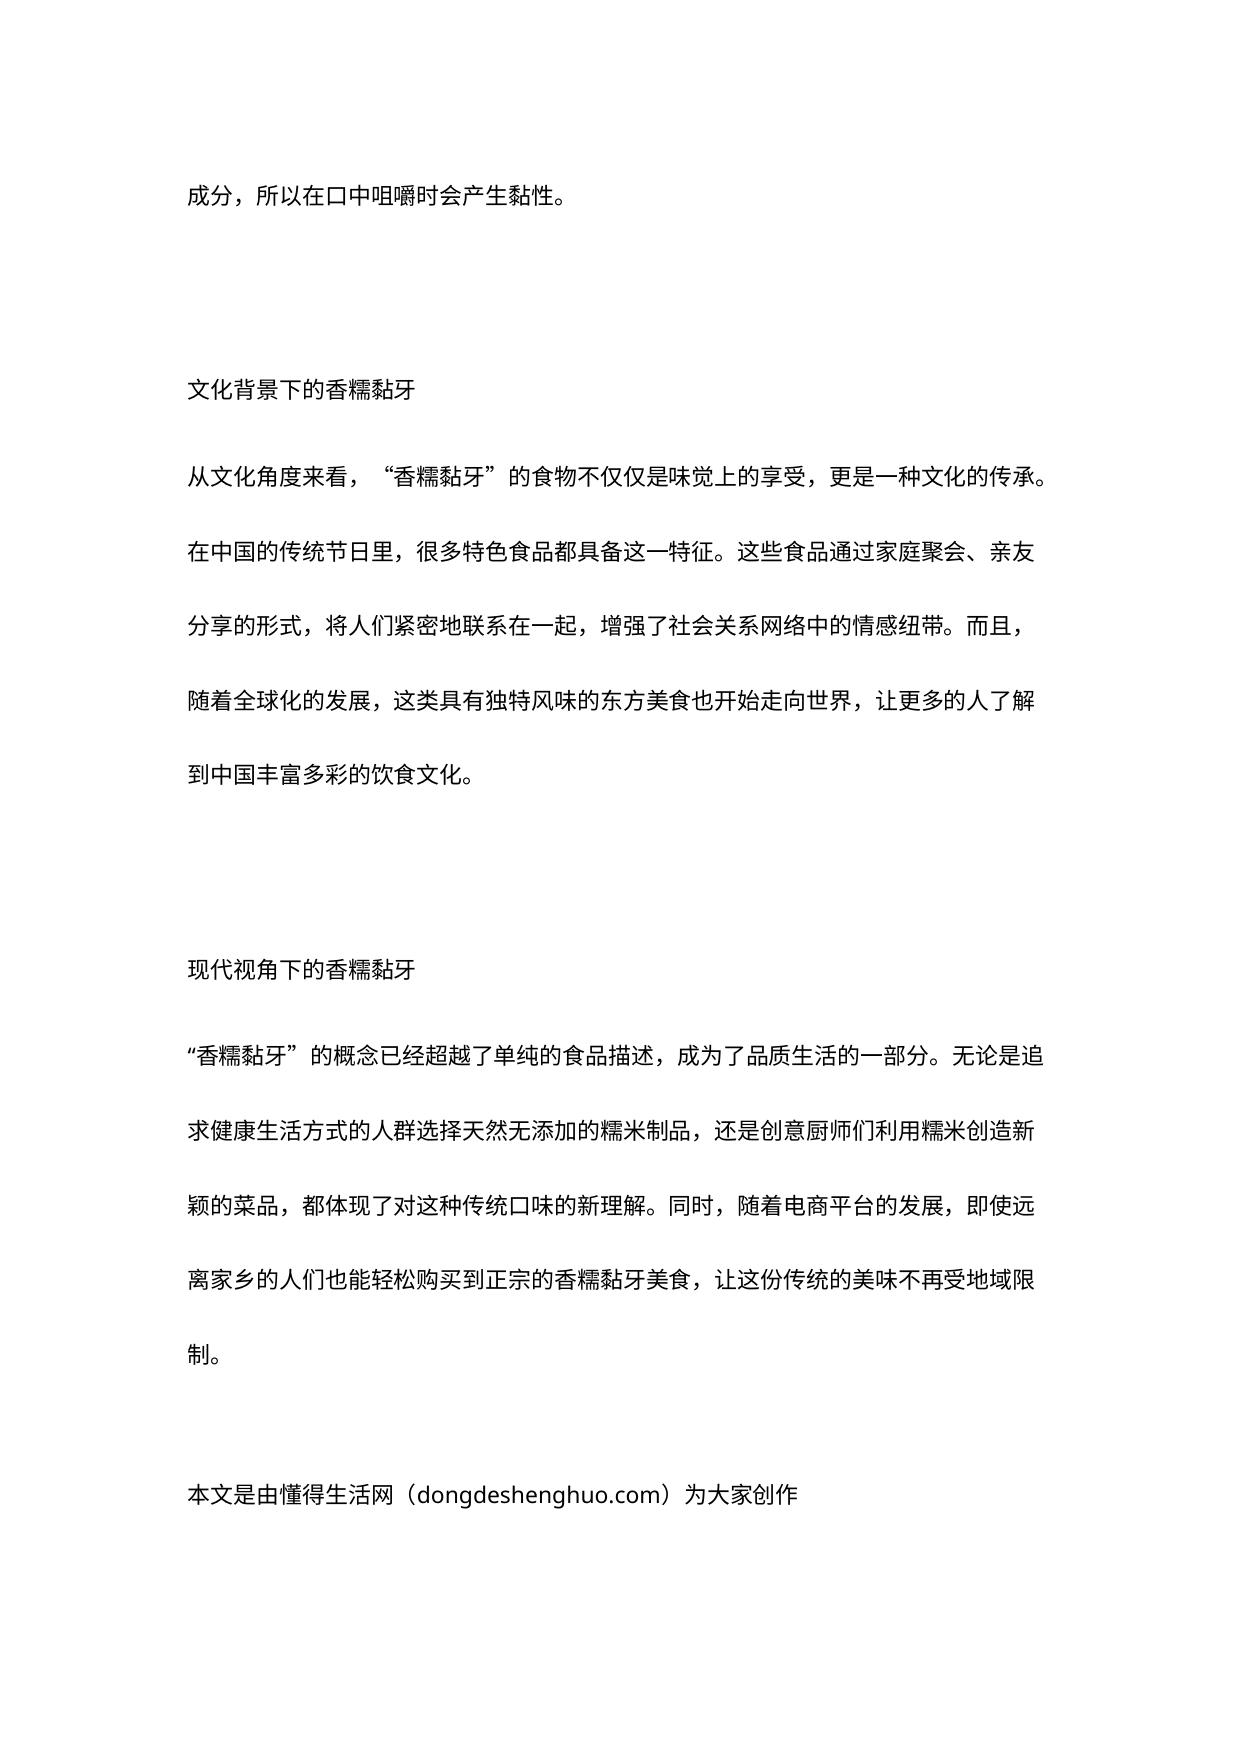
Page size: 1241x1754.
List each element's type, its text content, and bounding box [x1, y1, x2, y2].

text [187, 162, 1053, 227]
text 从文化角度来看，“香糯黏牙”的食物不仅仅是味觉上的享受，更是一种文化的传承。在中国的传统节日里，很多特色食品都具备这一特征。这些食品通过家庭聚会、亲友分享的形式，将人们紧密地联系在一起，增强了社会关系网络中的情感纽带。而且，随着全球化的发展，这类具有独特风味的东方美食也开始走向世界，让更多的人了解到中国丰富多彩的饮食文化。 [187, 443, 1053, 807]
text 现代视角下的香糯黏牙 [187, 936, 1053, 1001]
text 本文是由懂得生活网（dongdeshenghuo.com）为大家创作 [187, 1462, 1053, 1527]
text 文化背景下的香糯黏牙 [187, 356, 1053, 421]
text “香糯黏牙”的概念已经超越了单纯的食品描述，成为了品质生活的一部分。无论是追求健康生活方式的人群选择天然无添加的糯米制品，还是创意厨师们利用糯米创造新颖的菜品，都体现了对这种传统口味的新理解。同时，随着电商平台的发展，即使远离家乡的人们也能轻松购买到正宗的香糯黏牙美食，让这份传统的美味不再受地域限制。 [187, 1022, 1053, 1386]
